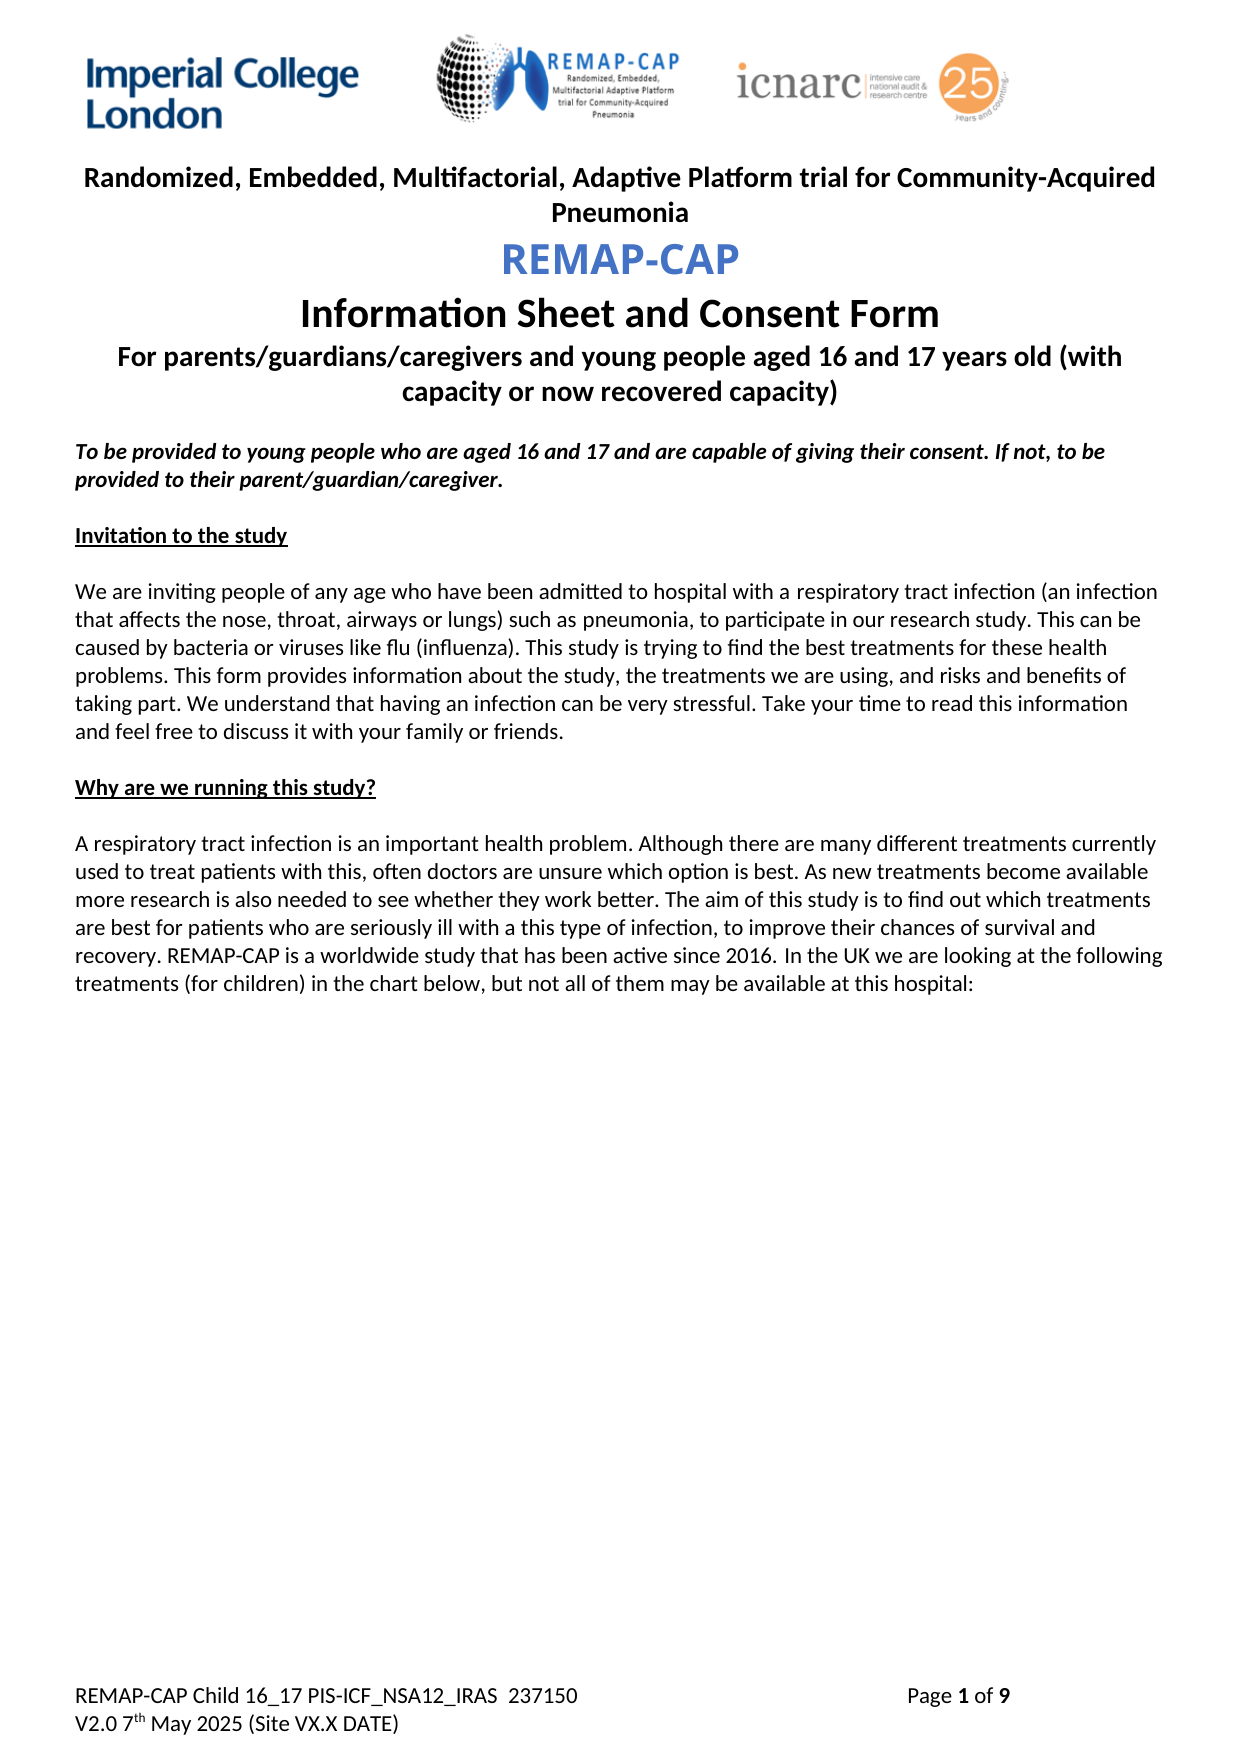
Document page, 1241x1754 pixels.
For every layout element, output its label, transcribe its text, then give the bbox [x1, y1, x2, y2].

text Invitation to the study [75, 521, 1165, 549]
text A respiratory tract infection is an important health problem. Although there are many different treatments currently used to treat patients with this, often doctors are unsure which option is best. As new treatments become available more research is also needed to see whether they work better. The aim of this study is to find out which treatments are best for patients who are seriously ill with a this type of infection, to improve their chances of survival and recovery. REMAP-CAP is a worldwide study that has been active since 2016. In the UK we are looking at the following treatments (for children) in the chart below, but not all of them may be available at this hospital: [75, 829, 1165, 997]
text Why are we running this study? [75, 773, 1165, 801]
text REMAP-CAP [75, 230, 1165, 287]
text We are inviting people of any age who have been admitted to hospital with a respiratory tract infection (an infection that affects the nose, throat, airways or lungs) such as pneumonia, to participate in our research study. This can be caused by bacteria or viruses like flu (influenza). This study is trying to find the best treatments for these health problems. This form provides information about the study, the treatments we are using, and risks and benefits of taking part. We understand that having an infection can be very stressful. Take your time to read this information and feel free to discuss it with your family or friends. [75, 577, 1165, 745]
text Information Sheet and Consent Form [75, 287, 1165, 338]
text For parents/guardians/caregivers and young people aged 16 and 17 years old (with capacity or now recovered capacity) [75, 338, 1165, 409]
text To be provided to young people who are aged 16 and 17 and are capable of giving their consent. If not, to be provided to their parent/guardian/caregiver. [75, 437, 1165, 493]
picture [75, 29, 1045, 159]
